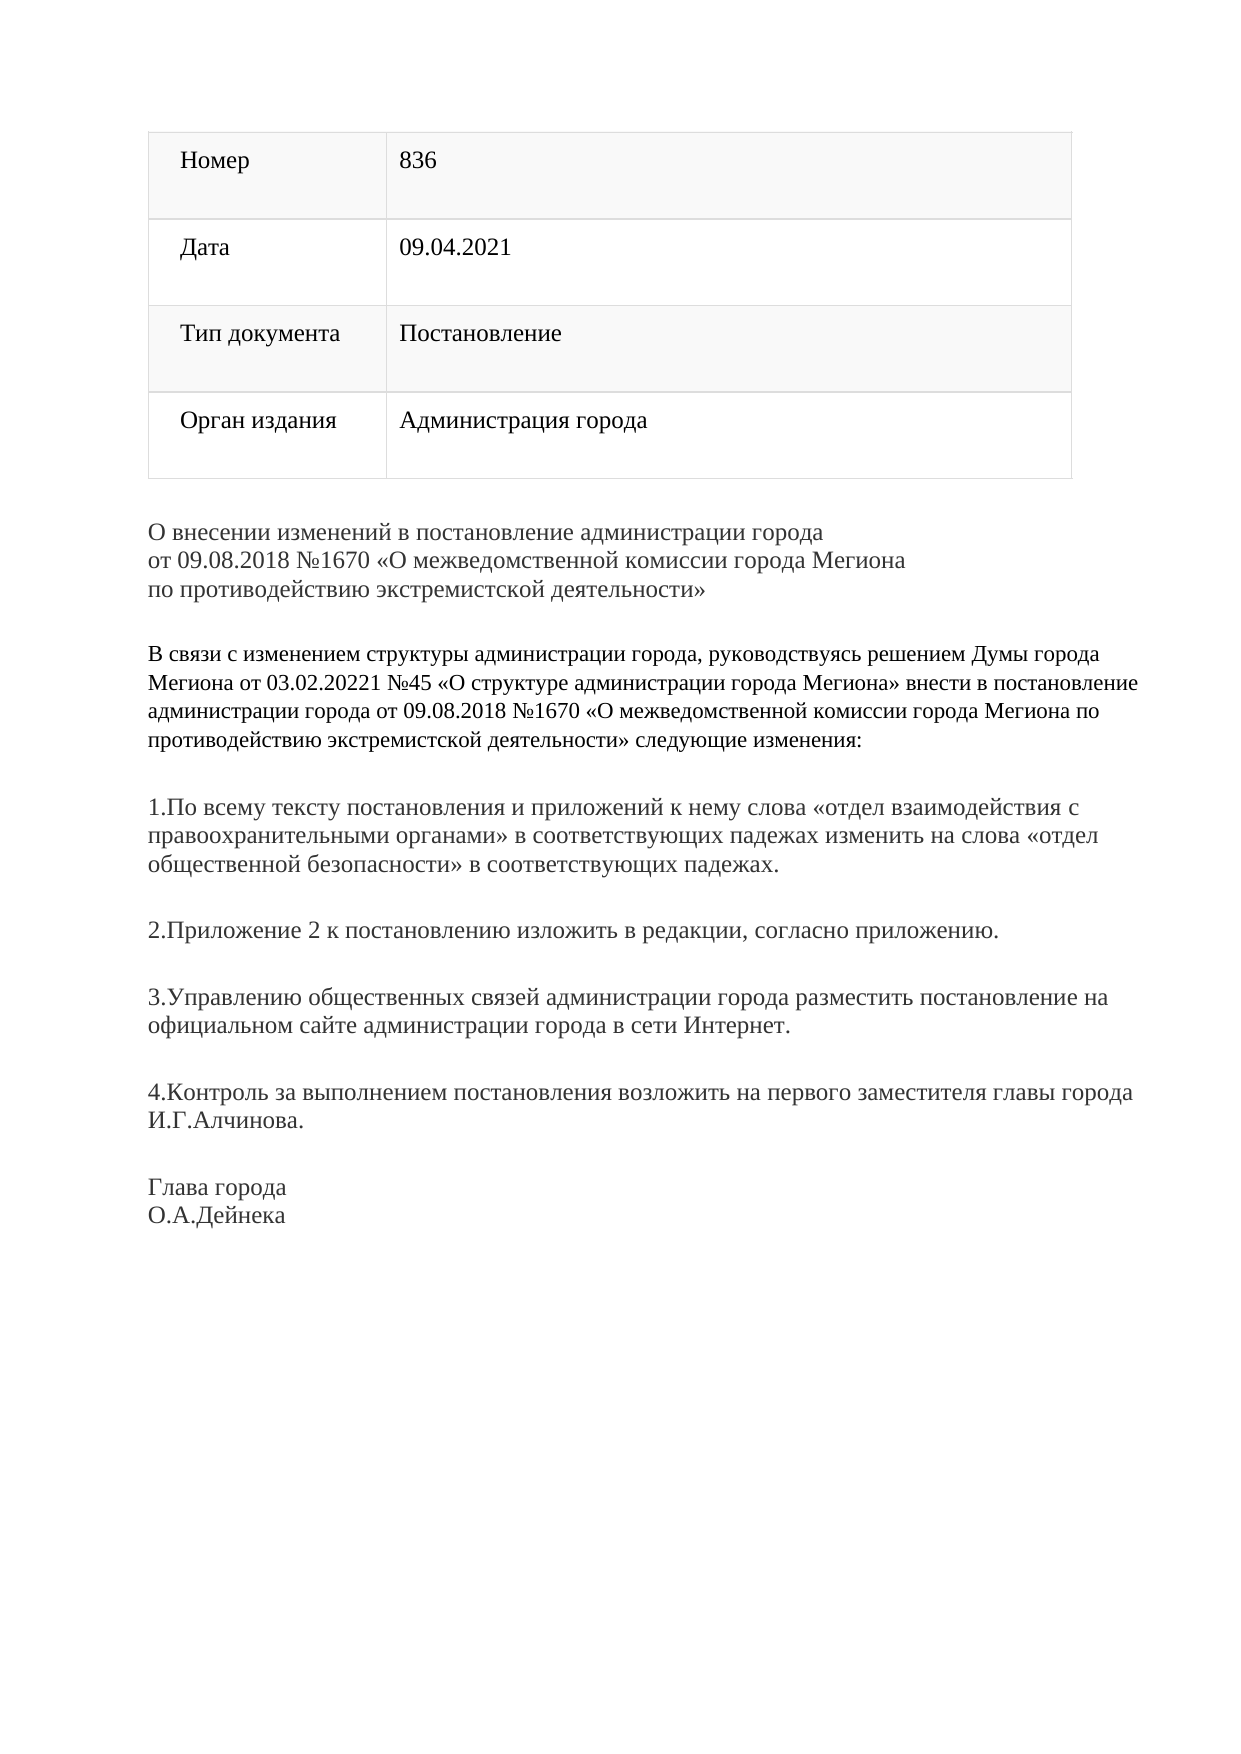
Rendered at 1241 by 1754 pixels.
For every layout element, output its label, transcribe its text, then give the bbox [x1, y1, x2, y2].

table_cell Тип документа [149, 306, 386, 391]
table_cell 09.04.2021 [387, 220, 1071, 304]
table_cell Орган издания [149, 393, 386, 478]
text 2.Приложение 2 к постановлению изложить в редакции, согласно приложению. [148, 915, 1167, 944]
text 1.По всему тексту постановления и приложений к нему слова «отдел взаимодействия с правоохранительными органами» в соответствующих падежах изменить на слова «отдел общественной безопасности» в соответствующих падежах. [148, 792, 1167, 878]
text В связи с изменением структуры администрации города, руководствуясь решением Думы города Мегиона от 03.02.20221 №45 «О структуре администрации города Мегиона» внести в постановление администрации города от 09.08.2018 №1670 «О межведомственной комиссии города Мегиона по противодействию экстремистской деятельности» следующие изменения: [148, 640, 1167, 752]
text 3.Управлению общественных связей администрации города разместить постановление на официальном сайте администрации города в сети Интернет. [148, 982, 1167, 1039]
table_cell Дата [149, 220, 386, 304]
table_cell Администрация города [387, 393, 1071, 478]
table_header 836 [387, 133, 1071, 218]
table_cell Постановление [387, 306, 1071, 391]
text 4.Контроль за выполнением постановления возложить на первого заместителя главы города И.Г.Алчинова. [148, 1077, 1167, 1134]
text Глава города О.А.Дейнека [148, 1172, 1167, 1229]
text О внесении изменений в постановление администрации города от 09.08.2018 №1670 «О межведомственной комиссии города Мегиона по противодействию экстремистской деятельности» [148, 517, 1167, 603]
table_header Номер [149, 133, 386, 218]
